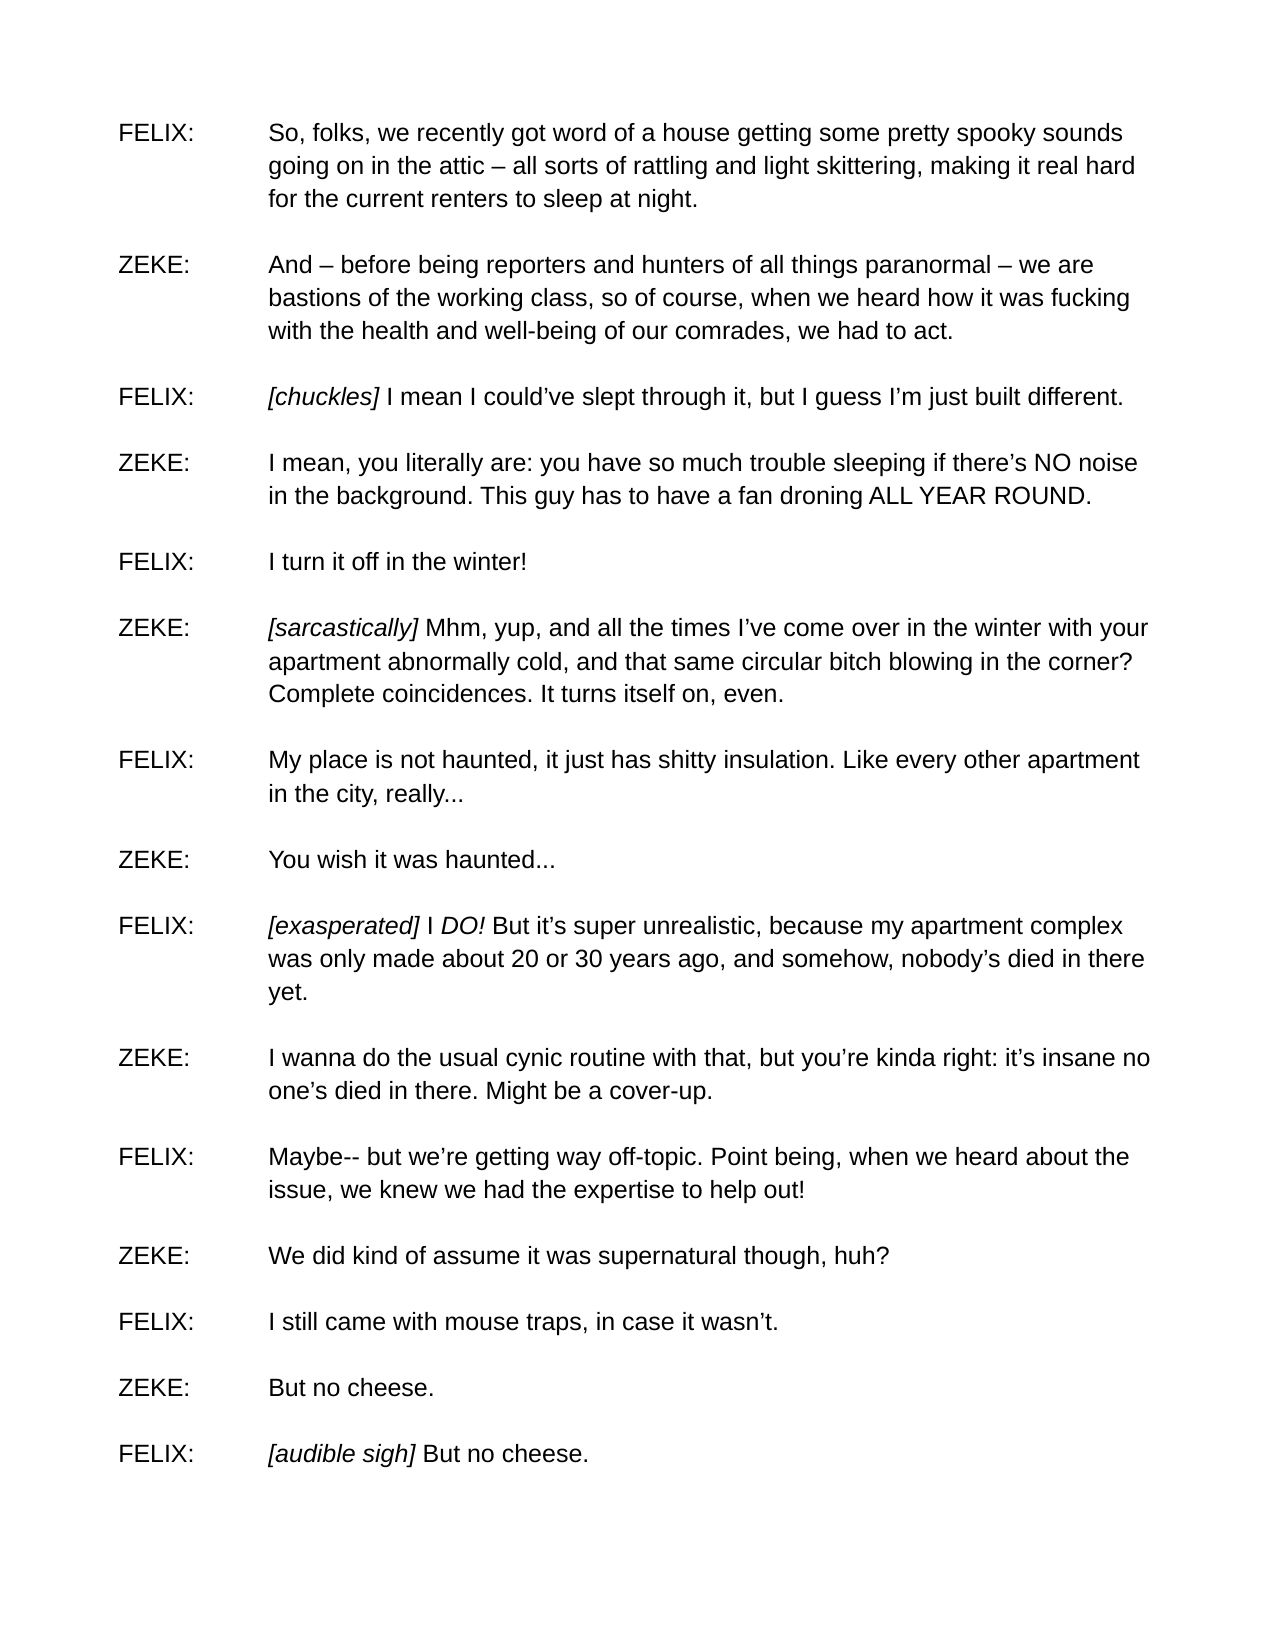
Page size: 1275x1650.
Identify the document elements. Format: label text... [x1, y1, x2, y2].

text ZEKE: You wish it was haunted... [118, 844, 1157, 873]
text FELIX: [chuckles] I mean I could’ve slept through it, but I guess I’m just built different. [118, 382, 1157, 411]
text FELIX: I turn it off in the winter! [118, 547, 1157, 576]
text ZEKE: We did kind of assume it was supernatural though, huh? [118, 1241, 1157, 1269]
text FELIX: [exasperated] I DO! But it’s super unrealistic, because my apartment complex was only made about 20 or 30 years ago, and somehow, nobody’s died in there yet. [118, 911, 1157, 1005]
text FELIX: So, folks, we recently got word of a house getting some pretty spooky sounds going on in the attic – all sorts of rattling and light skittering, making it real hard for the current renters to sleep at night. [118, 118, 1157, 213]
text ZEKE: But no cheese. [118, 1373, 1157, 1402]
text FELIX: I still came with mouse traps, in case it wasn’t. [118, 1307, 1157, 1336]
text ZEKE: I mean, you literally are: you have so much trouble sleeping if there’s NO noise in the background. This guy has to have a fan droning ALL YEAR ROUND. [118, 448, 1157, 510]
text ZEKE: [sarcastically] Mhm, yup, and all the times I’ve come over in the winter with your apartment abnormally cold, and that same circular bitch blowing in the corner? Complete coincidences. It turns itself on, even. [118, 613, 1157, 708]
text ZEKE: I wanna do the usual cynic routine with that, but you’re kinda right: it’s insane no one’s died in there. Might be a cover-up. [118, 1043, 1157, 1104]
text ZEKE: And – before being reporters and hunters of all things paranormal – we are bastions of the working class, so of course, when we heard how it was fucking with the health and well-being of our comrades, we had to act. [118, 250, 1157, 345]
text FELIX: [audible sigh] But no cheese. [118, 1439, 1157, 1468]
text FELIX: My place is not haunted, it just has shitty insulation. Like every other apartment in the city, really... [118, 746, 1157, 807]
text FELIX: Maybe-- but we’re getting way off-topic. Point being, when we heard about the issue, we knew we had the expertise to help out! [118, 1142, 1157, 1203]
